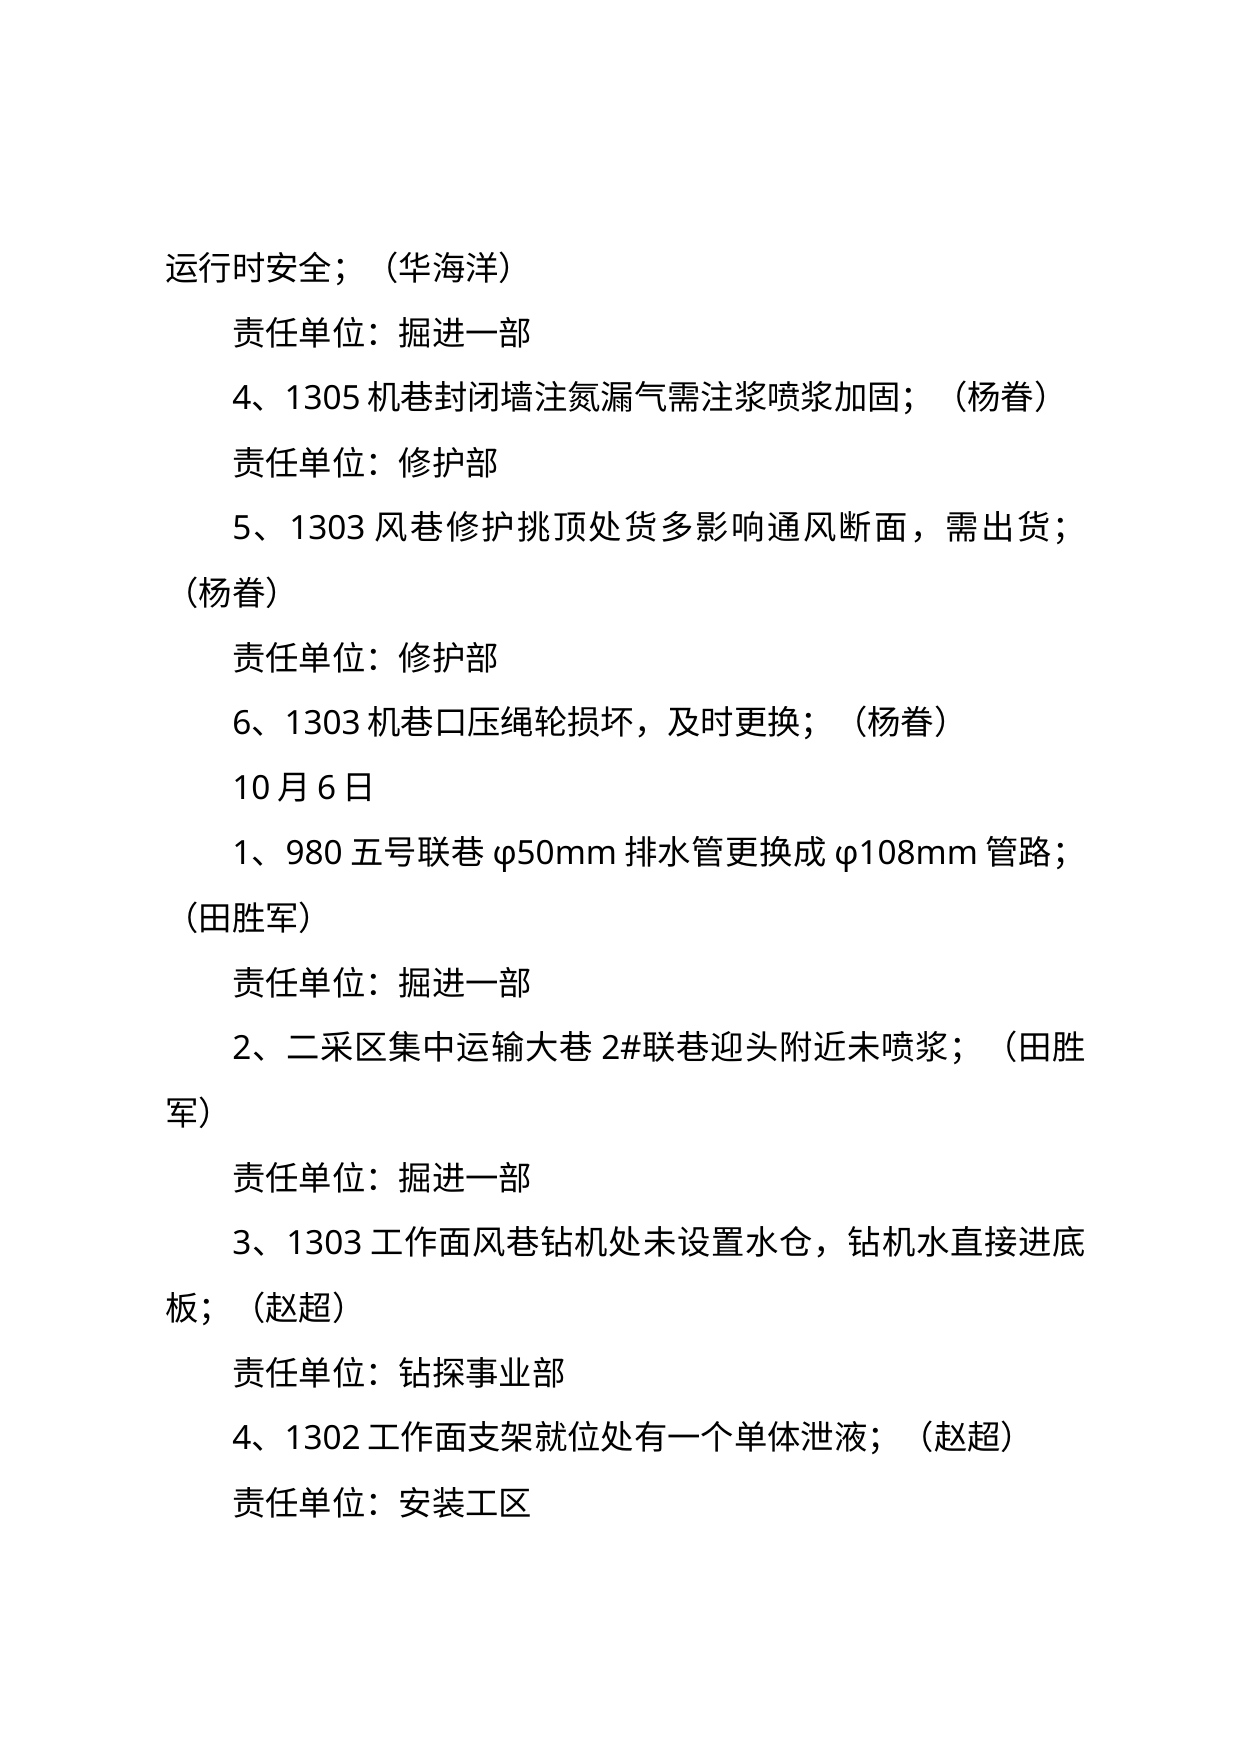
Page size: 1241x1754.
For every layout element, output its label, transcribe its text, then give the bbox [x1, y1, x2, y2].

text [165, 233, 1087, 298]
text 责任单位：安装工区 [165, 1468, 1087, 1533]
text 4、1302工作面支架就位处有一个单体泄液；（赵超） [165, 1403, 1087, 1468]
text 责任单位：掘进一部 [165, 948, 1087, 1013]
text 责任单位：掘进一部 [165, 298, 1087, 363]
text 2、二采区集中运输大巷2#联巷迎头附近未喷浆；（田胜军） [165, 1013, 1087, 1143]
text 责任单位：修护部 [165, 428, 1087, 493]
text 责任单位：钻探事业部 [165, 1338, 1087, 1403]
text 4、1305机巷封闭墙注氮漏气需注浆喷浆加固；（杨眷） [165, 363, 1087, 428]
text 10月6日 [165, 753, 1087, 818]
text 6、1303机巷口压绳轮损坏，及时更换；（杨眷） [165, 688, 1087, 753]
text 责任单位：掘进一部 [165, 1143, 1087, 1208]
text 责任单位：修护部 [165, 623, 1087, 688]
text 3、1303工作面风巷钻机处未设置水仓，钻机水直接进底板；（赵超） [165, 1208, 1087, 1338]
text 1、980五号联巷φ50mm排水管更换成φ108mm管路；（田胜军） [165, 818, 1087, 948]
text 5、1303风巷修护挑顶处货多影响通风断面，需出货；（杨眷） [165, 493, 1087, 623]
